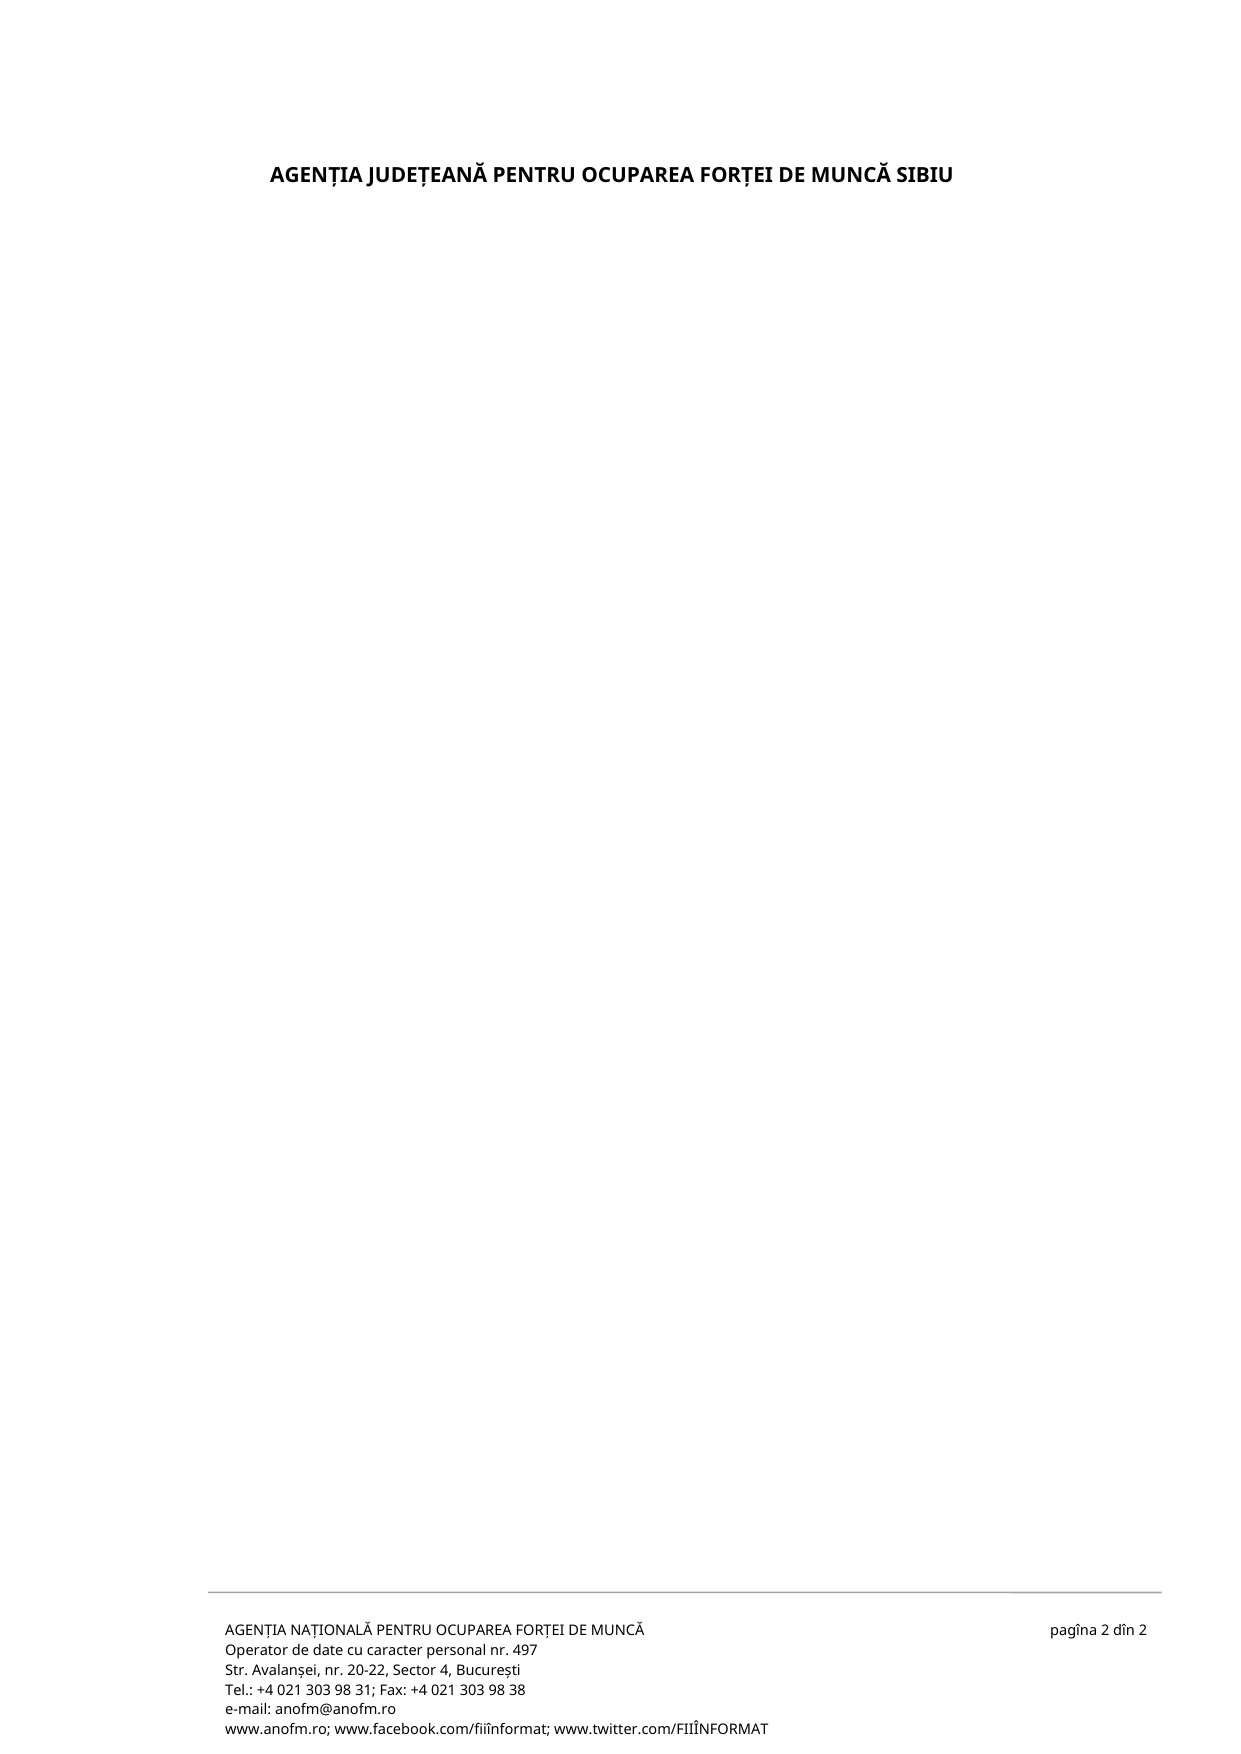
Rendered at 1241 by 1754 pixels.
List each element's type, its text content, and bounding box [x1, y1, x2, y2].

text AGENŢIA JUDEŢEANĂ PENTRU OCUPAREA FORŢEI DE MUNCĂ SIBIU [75, 160, 1165, 189]
